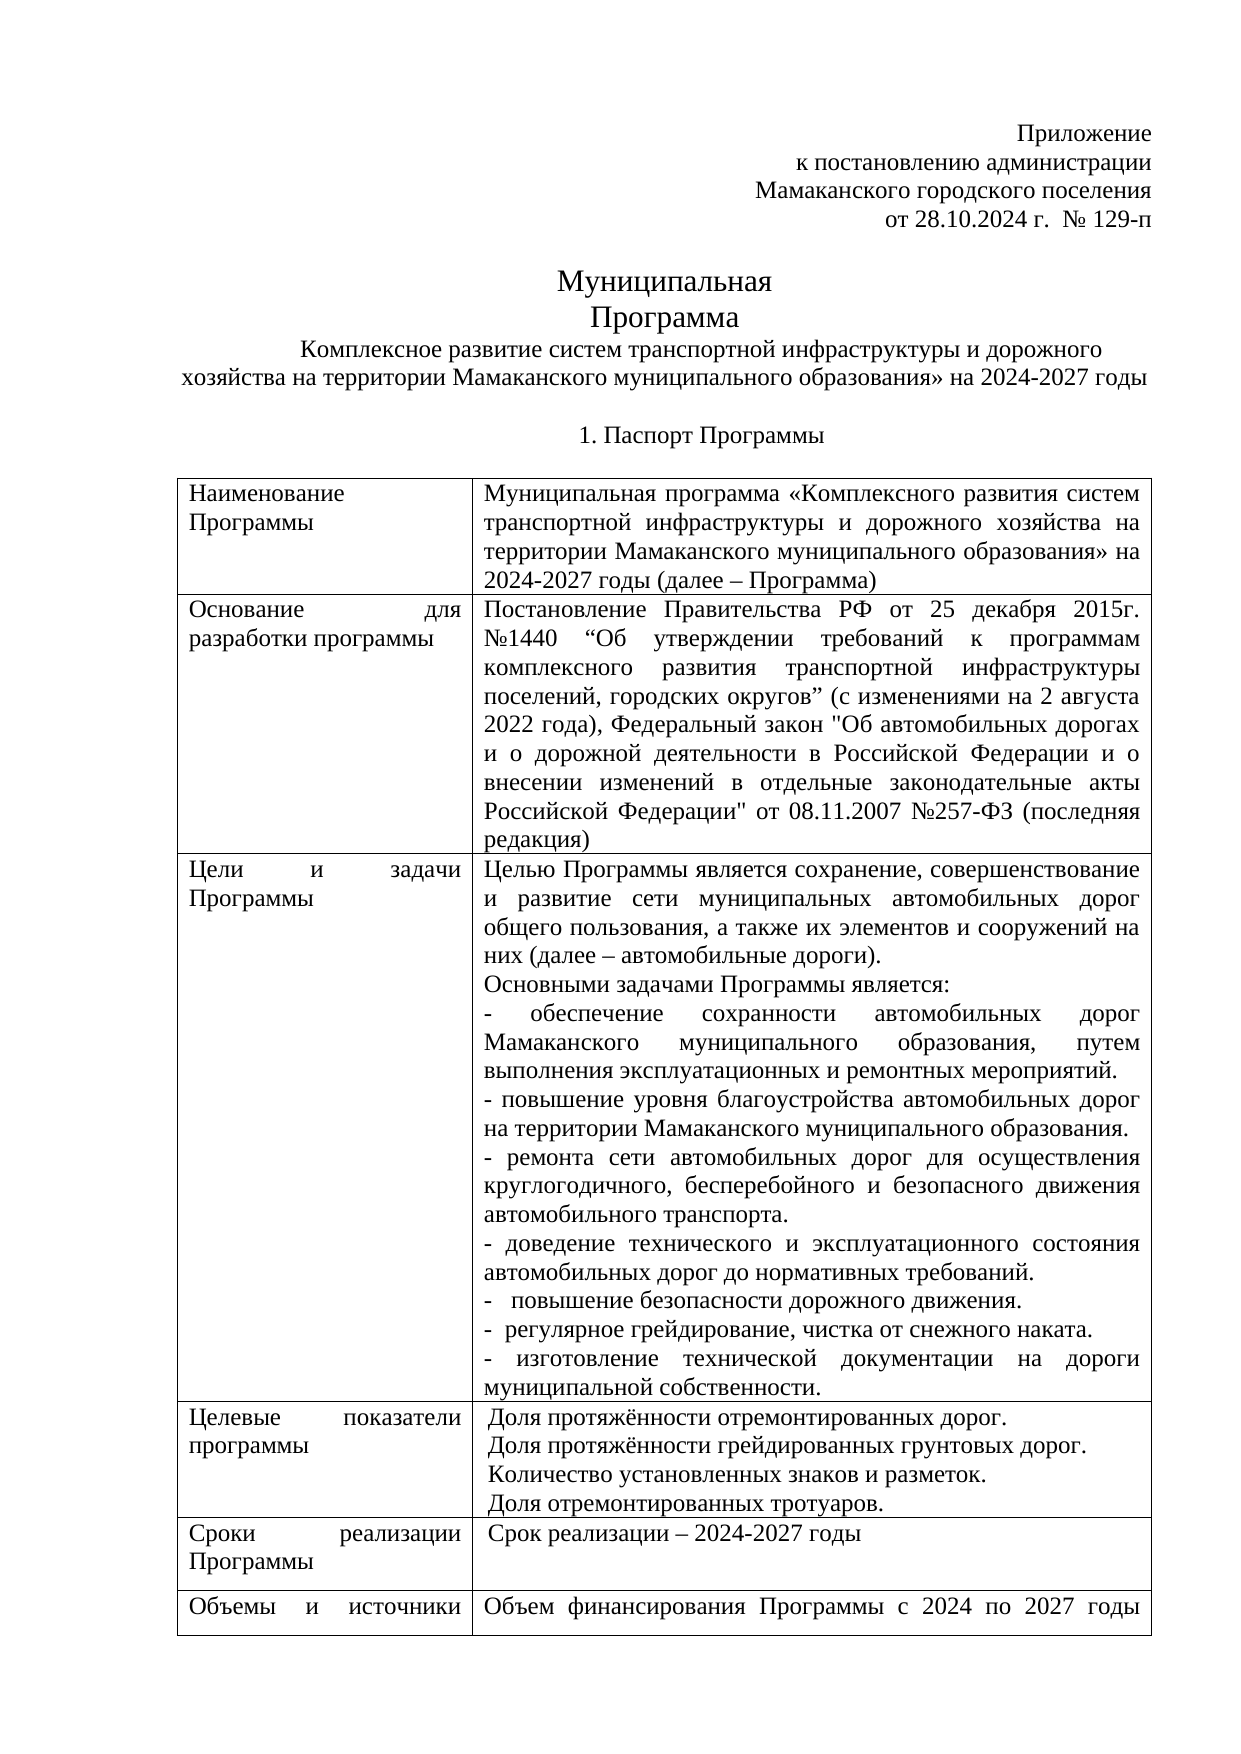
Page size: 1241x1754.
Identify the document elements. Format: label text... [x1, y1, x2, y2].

text Мамаканского городского поселения [177, 176, 1152, 204]
text Комплексное развитие систем транспортной инфраструктуры и дорожного хозяйства на территории Мамаканского муниципального образования» на 2024-2027 годы [177, 334, 1152, 391]
table_cell Целью Программы является сохранение, совершенствование и развитие сети муниципальных автомобильных дорог общего пользования, а также их элементов и сооружений на них (далее – автомобильные дороги). Основными задачами Программы является: - обеспечение сохранности автомобильных дорог Мамаканского муниципального образования, путем выполнения эксплуатационных и ремонтных мероприятий. - повышение уровня благоустройства автомобильных дорог на территории Мамаканского муниципального образования. - ремонта сети автомобильных дорог для осуществления круглогодичного, бесперебойного и безопасного движения автомобильного транспорта. - доведение технического и эксплуатационного состояния автомобильных дорог до нормативных требований. - повышение безопасности дорожного движения. - регулярное грейдирование, чистка от снежного наката. - изготовление технической документации на дороги муниципальной собственности. [473, 854, 1151, 1401]
table_header Наименование Программы [178, 479, 472, 593]
table_cell Цели и задачи Программы [178, 854, 472, 1401]
table_cell Сроки реализации Программы [178, 1518, 472, 1590]
text Приложение [177, 118, 1152, 147]
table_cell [178, 1591, 472, 1635]
text Муниципальная [177, 262, 1152, 298]
text 1. Паспорт Программы [251, 420, 1152, 449]
table_cell Доля протяжённости отремонтированных дорог. Доля протяжённости грейдированных грунтовых дорог. Количество установленных знаков и разметок. Доля отремонтированных тротуаров. [473, 1402, 1151, 1517]
table_header Муниципальная программа «Комплексного развития систем транспортной инфраструктуры и дорожного хозяйства на территории Мамаканского муниципального образования» на 2024-2027 годы (далее – Программа) [473, 479, 1151, 593]
text к постановлению администрации [177, 147, 1152, 176]
table_cell Целевые показатели программы [178, 1402, 472, 1517]
text Программа [177, 298, 1152, 334]
table_cell Срок реализации – 2024-2027 годы [473, 1518, 1151, 1590]
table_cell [473, 1591, 1151, 1635]
text от 28.10.2024 г. № 129-п [177, 204, 1152, 233]
table_cell Основание для разработки программы [178, 595, 472, 853]
table_cell Постановление Правительства РФ от 25 декабря 2015г. №1440 “Об утверждении требований к программам комплексного развития транспортной инфраструктуры поселений, городских округов” (с изменениями на 2 августа 2022 года), Федеральный закон "Об автомобильных дорогах и о дорожной деятельности в Российской Федерации и о внесении изменений в отдельные законодательные акты Российской Федерации" от 08.11.2007 №257-ФЗ (последняя редакция) [473, 595, 1151, 853]
